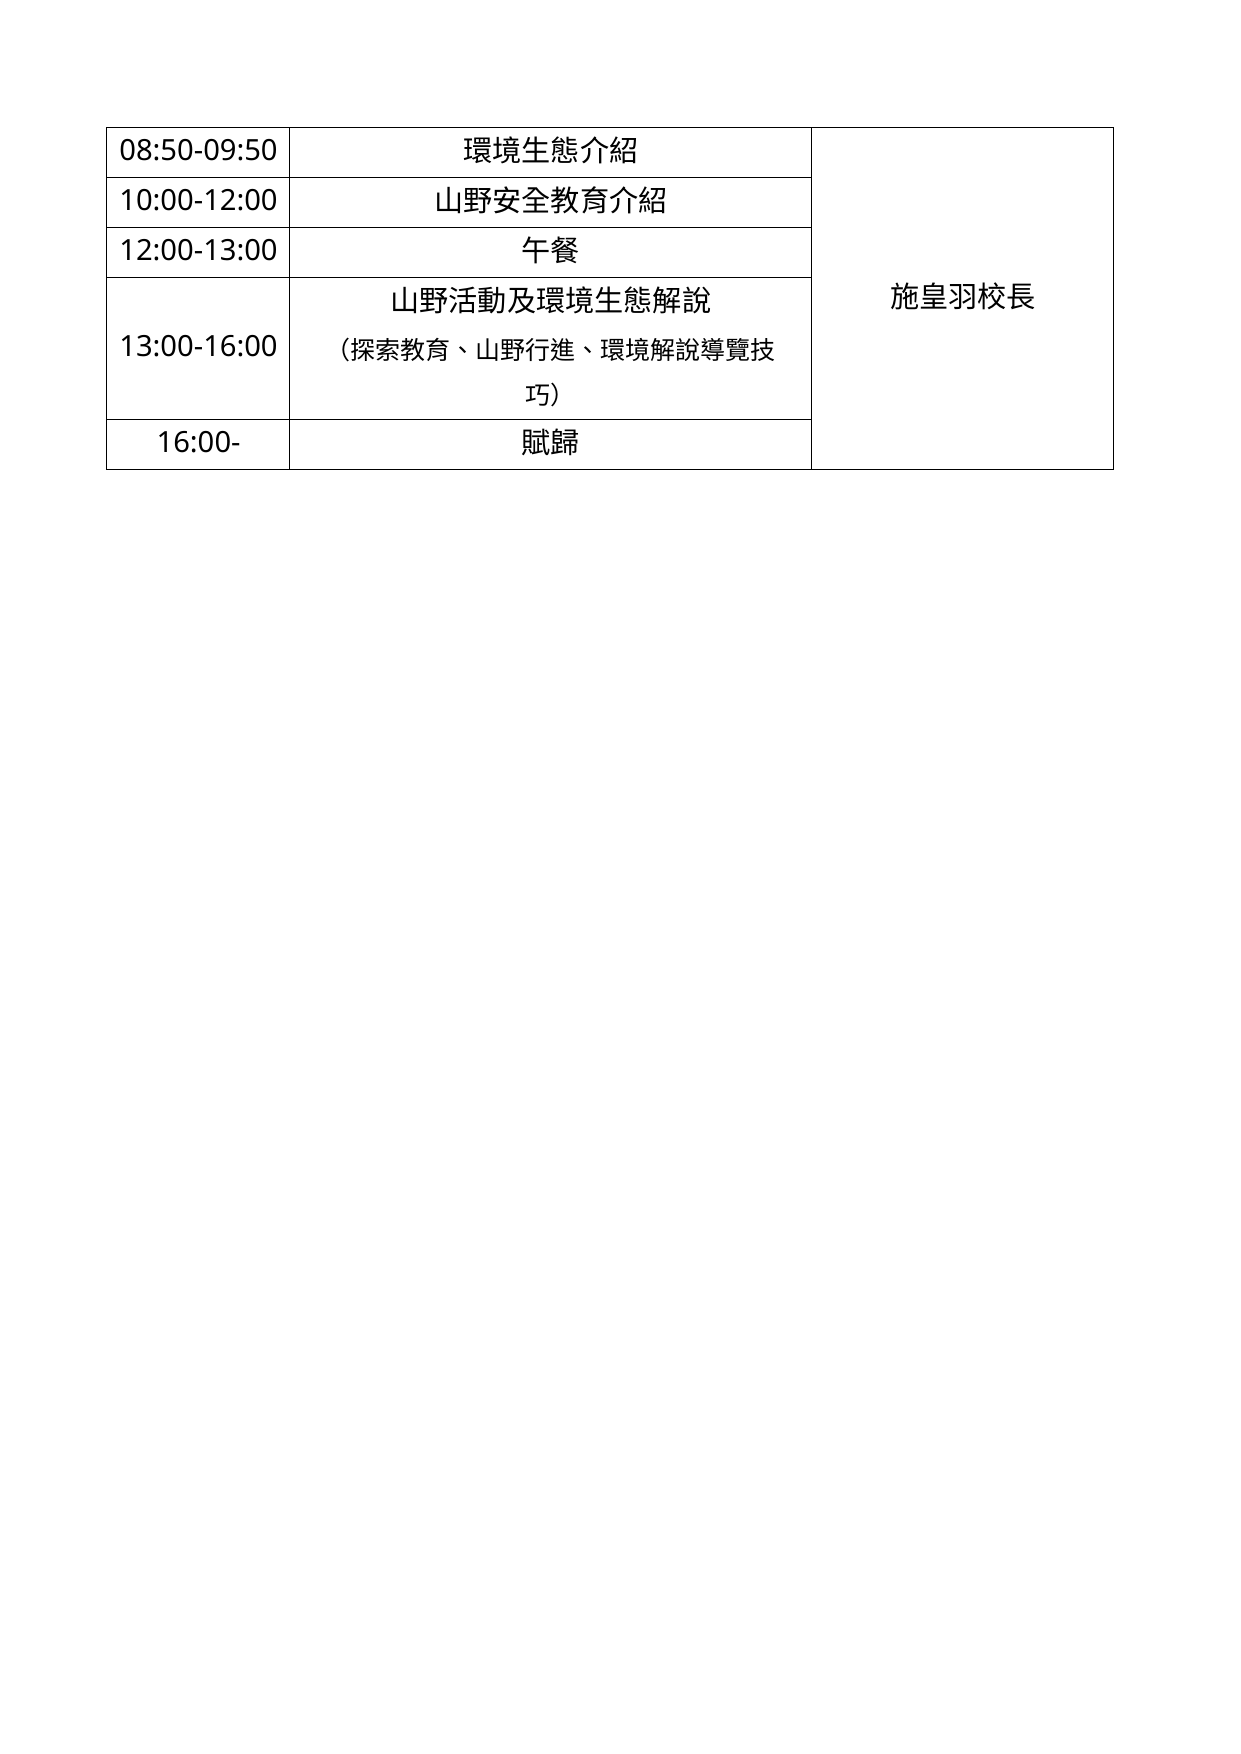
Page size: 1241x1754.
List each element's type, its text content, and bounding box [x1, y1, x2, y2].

table_cell 08:50-09:50 [107, 128, 289, 177]
table_cell 13:00-16:00 [107, 278, 289, 419]
table_cell 彰化縣同安國小 施皇羽校長 [812, 128, 1113, 468]
table_cell 環境生態介紹 [290, 128, 811, 177]
table_cell 12:00-13:00 [107, 228, 289, 277]
table_cell 賦歸 [290, 420, 811, 468]
table_cell 10:00-12:00 [107, 178, 289, 227]
table_cell 午餐 [290, 228, 811, 277]
table_cell 16:00- [107, 420, 289, 468]
table_cell 山野安全教育介紹 [290, 178, 811, 227]
table_cell 山野活動及環境生態解說 （探索教育、山野行進、環境解說導覽技巧） [290, 278, 811, 419]
